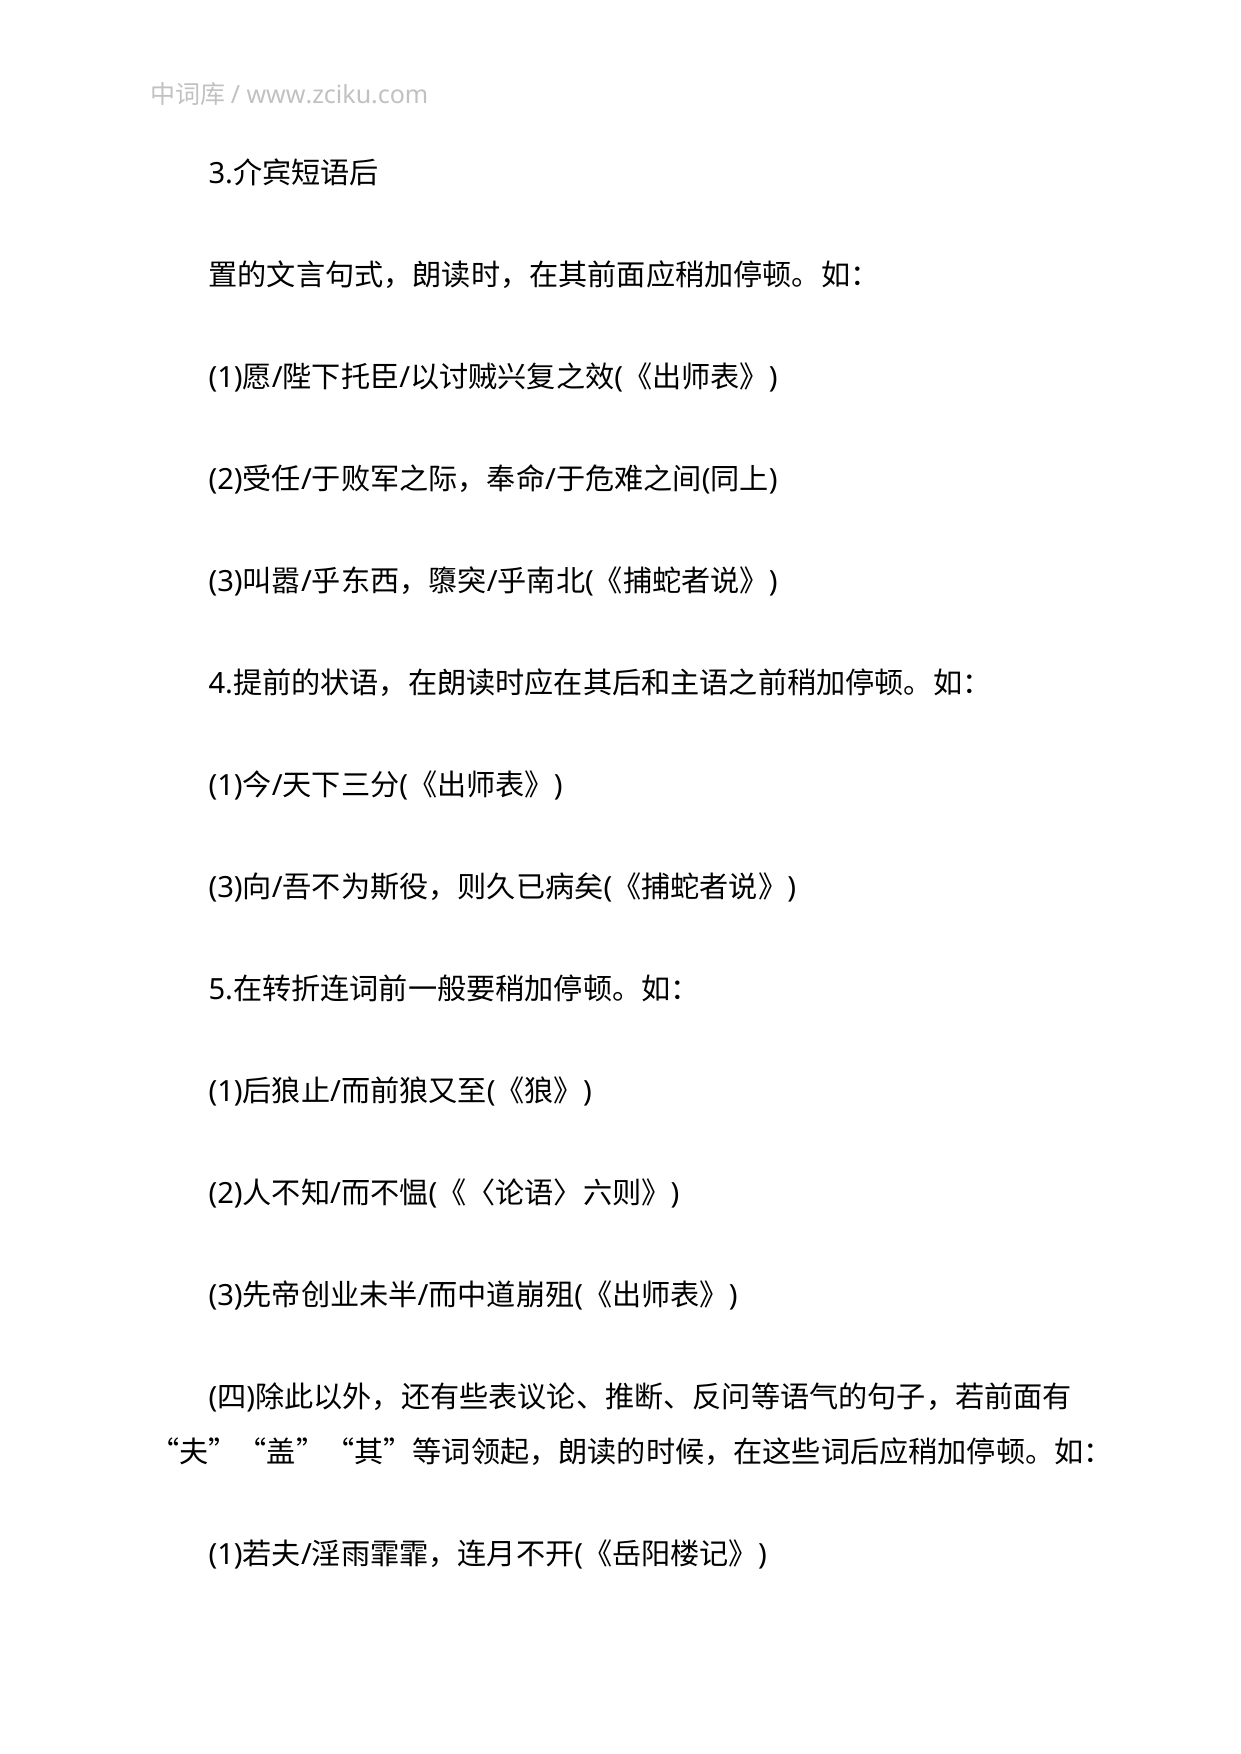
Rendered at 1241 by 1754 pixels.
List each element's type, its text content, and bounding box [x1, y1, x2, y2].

text (2)人不知/而不愠(《〈论语〉六则》) [150, 1169, 1090, 1212]
text (3)向/吾不为斯役，则久已病矣(《捕蛇者说》) [150, 864, 1090, 906]
text (3)先帝创业未半/而中道崩殂(《出师表》) [150, 1272, 1090, 1314]
text (1)若夫/淫雨霏霏，连月不开(《岳阳楼记》) [150, 1530, 1090, 1573]
text (1)愿/陛下托臣/以讨贼兴复之效(《出师表》) [150, 354, 1090, 396]
text (2)受任/于败军之际，奉命/于危难之间(同上) [150, 456, 1090, 498]
text 5.在转折连词前一般要稍加停顿。如： [150, 966, 1090, 1008]
text (1)今/天下三分(《出师表》) [150, 762, 1090, 804]
text 置的文言句式，朗读时，在其前面应稍加停顿。如： [150, 252, 1090, 294]
text (3)叫嚣/乎东西，隳突/乎南北(《捕蛇者说》) [150, 558, 1090, 600]
text (四)除此以外，还有些表议论、推断、反问等语气的句子，若前面有“夫”“盖”“其”等词领起，朗读的时候，在这些词后应稍加停顿。如： [150, 1373, 1090, 1471]
text 4.提前的状语，在朗读时应在其后和主语之前稍加停顿。如： [150, 660, 1090, 702]
text (1)后狼止/而前狼又至(《狼》) [150, 1068, 1090, 1110]
text 3.介宾短语后 [150, 150, 1090, 192]
